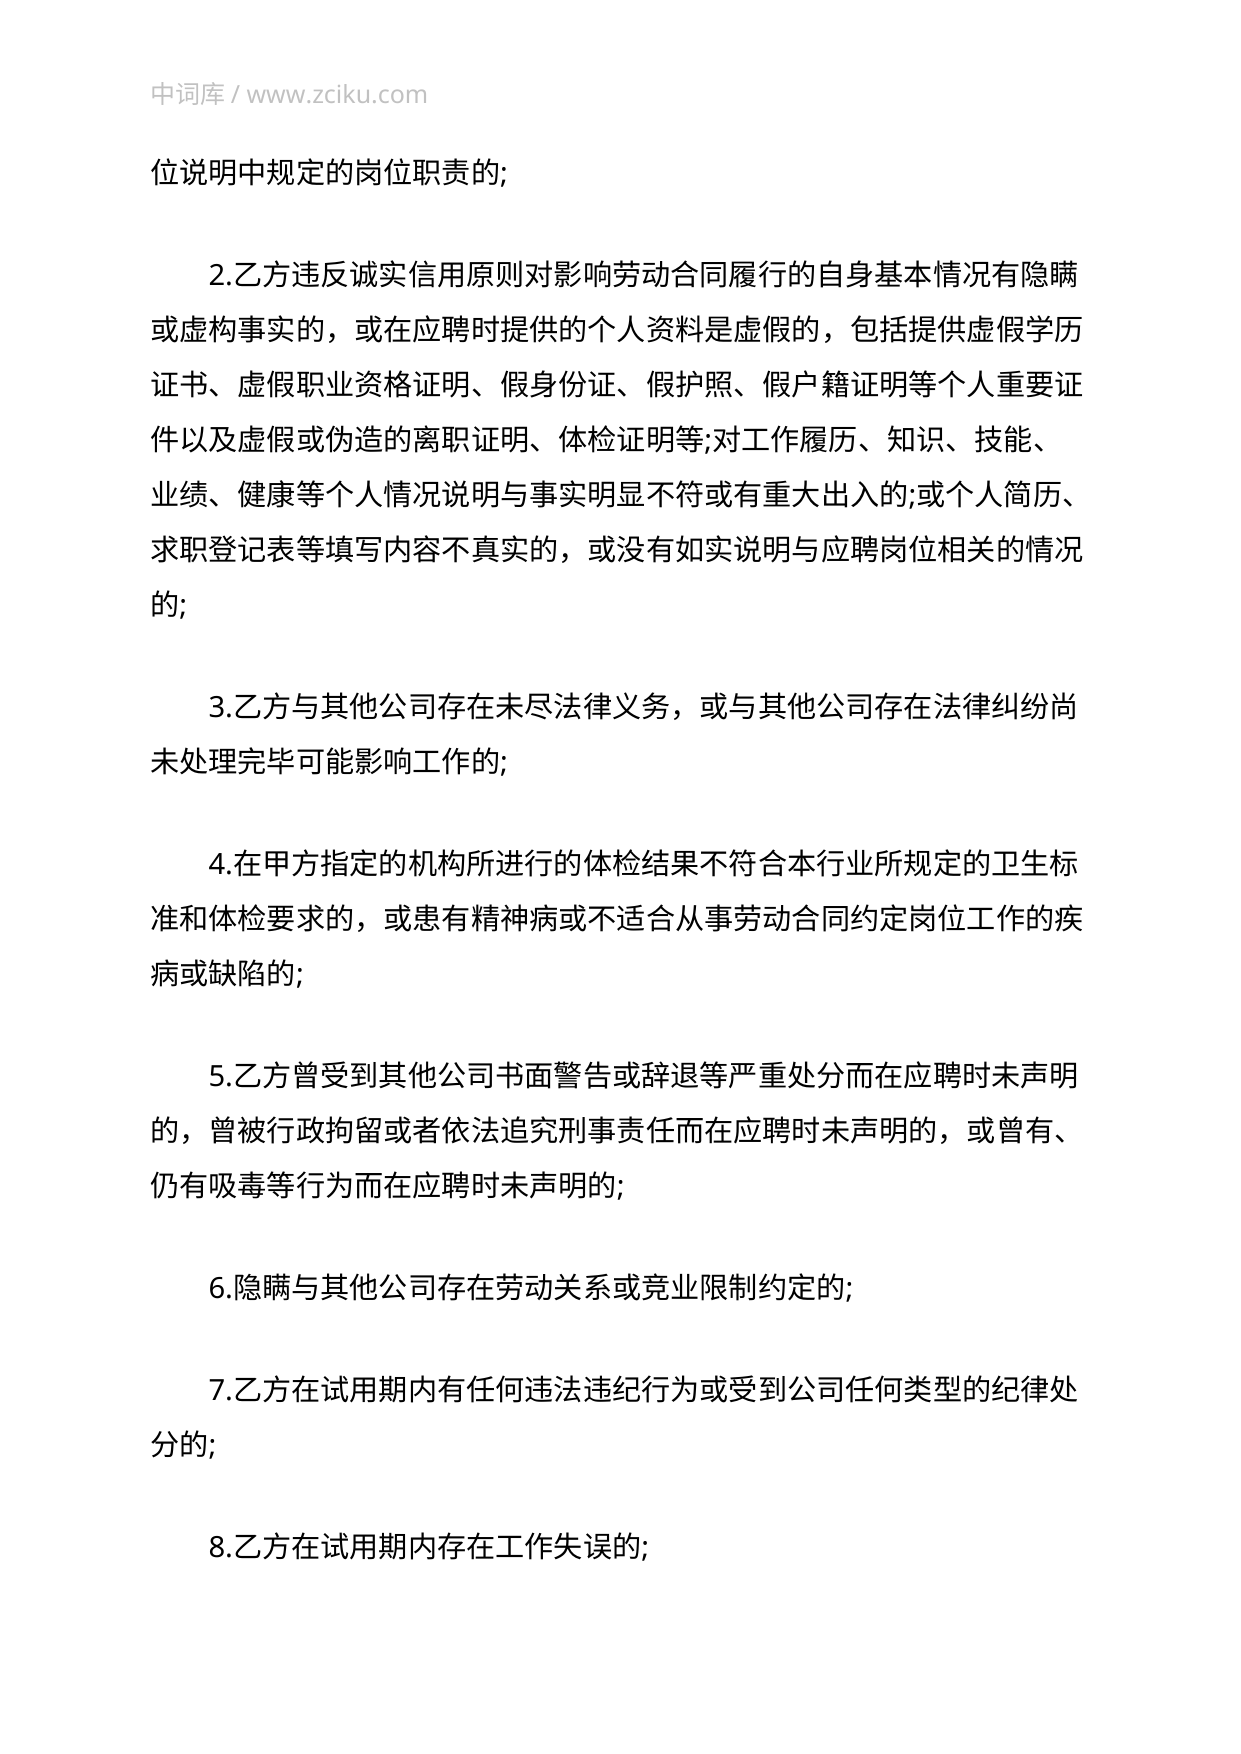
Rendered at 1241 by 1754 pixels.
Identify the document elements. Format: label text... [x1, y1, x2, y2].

text 2.乙方违反诚实信用原则对影响劳动合同履行的自身基本情况有隐瞒或虚构事实的，或在应聘时提供的个人资料是虚假的，包括提供虚假学历证书、虚假职业资格证明、假身份证、假护照、假户籍证明等个人重要证件以及虚假或伪造的离职证明、体检证明等;对工作履历、知识、技能、业绩、健康等个人情况说明与事实明显不符或有重大出入的;或个人简历、求职登记表等填写内容不真实的，或没有如实说明与应聘岗位相关的情况的; [150, 252, 1090, 624]
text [150, 150, 1090, 192]
text 3.乙方与其他公司存在未尽法律义务，或与其他公司存在法律纠纷尚未处理完毕可能影响工作的; [150, 684, 1090, 781]
text 6.隐瞒与其他公司存在劳动关系或竞业限制约定的; [150, 1264, 1090, 1307]
text 8.乙方在试用期内存在工作失误的; [150, 1523, 1090, 1566]
text 4.在甲方指定的机构所进行的体检结果不符合本行业所规定的卫生标准和体检要求的，或患有精神病或不适合从事劳动合同约定岗位工作的疾病或缺陷的; [150, 841, 1090, 993]
text 5.乙方曾受到其他公司书面警告或辞退等严重处分而在应聘时未声明的，曾被行政拘留或者依法追究刑事责任而在应聘时未声明的，或曾有、仍有吸毒等行为而在应聘时未声明的; [150, 1052, 1090, 1205]
text 7.乙方在试用期内有任何违法违纪行为或受到公司任何类型的纪律处分的; [150, 1366, 1090, 1464]
